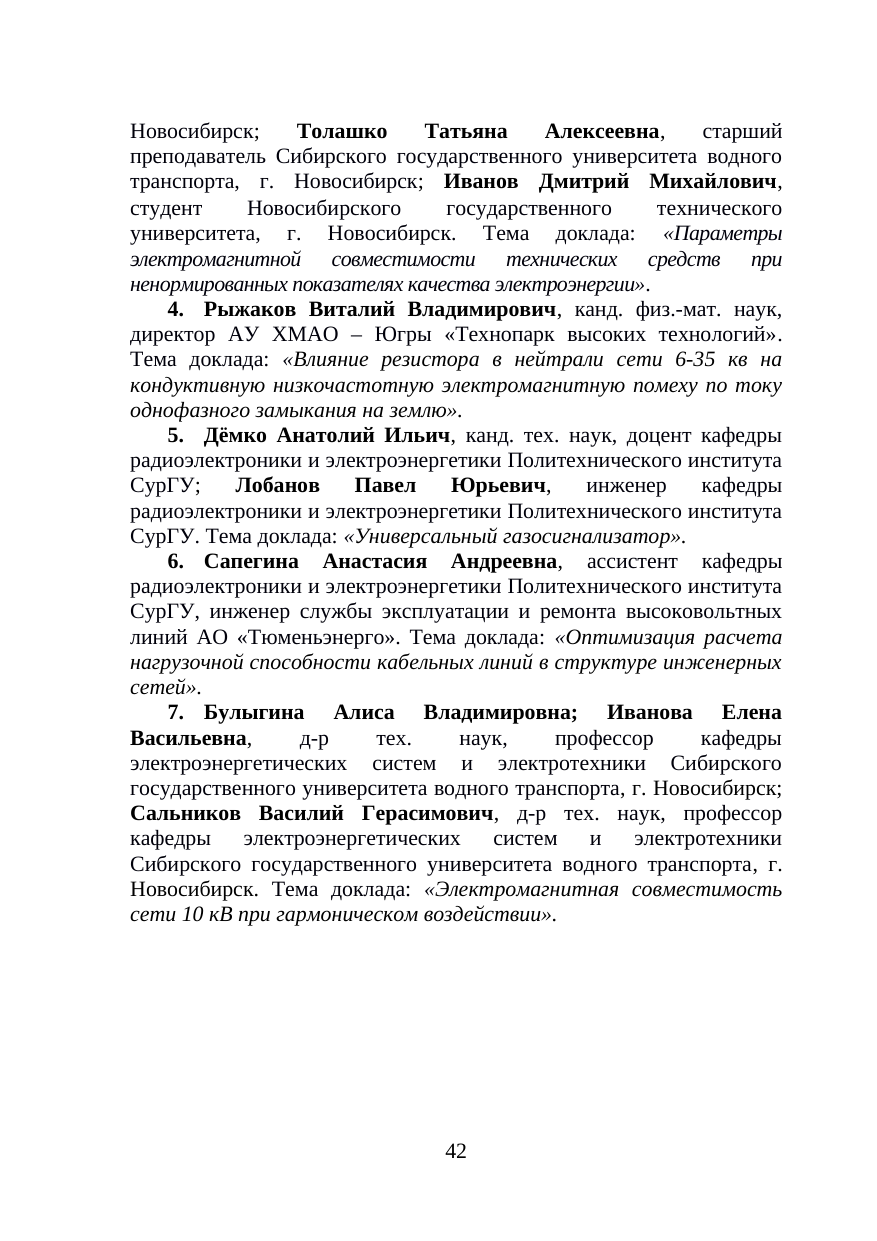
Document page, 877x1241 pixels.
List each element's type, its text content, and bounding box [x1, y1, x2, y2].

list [130, 118, 782, 296]
list Сапегина Анастасия Андреевна, ассистент кафедры радиоэлектроники и электроэнергетики Политехнического института СурГУ, инженер службы эксплуатации и ремонта высоковольтных линий АО «Тюменьэнерго». Тема доклада: «Оптимизация расчета нагрузочной способности кабельных линий в структуре инженерных сетей». [130, 548, 782, 699]
list Дёмко Анатолий Ильич, канд. тех. наук, доцент кафедры радиоэлектроники и электроэнергетики Политехнического института СурГУ; Лобанов Павел Юрьевич, инженер кафедры радиоэлектроники и электроэнергетики Политехнического института СурГУ. Тема доклада: «Универсальный газосигнализатор». [130, 422, 782, 548]
list Булыгина Алиса Владимировна; Иванова Елена Васильевна, д-р тех. наук, профессор кафедры электроэнергетических систем и электротехники Сибирского государственного университета водного транспорта, г. Новосибирск; Сальников Василий Герасимович, д-р тех. наук, профессор кафедры электроэнергетических систем и электротехники Сибирского государственного университета водного транспорта, г. Новосибирск. Тема доклада: «Электромагнитная совместимость сети 10 кВ при гармоническом воздействии». [130, 699, 782, 926]
list Рыжаков Виталий Владимирович, канд. физ.-мат. наук, директор АУ ХМАО – Югры «Технопарк высоких технологий». Тема доклада: «Влияние резистора в нейтрали сети 6-35 кв на кондуктивную низкочастотную электромагнитную помеху по току однофазного замыкания на землю». [130, 296, 782, 422]
